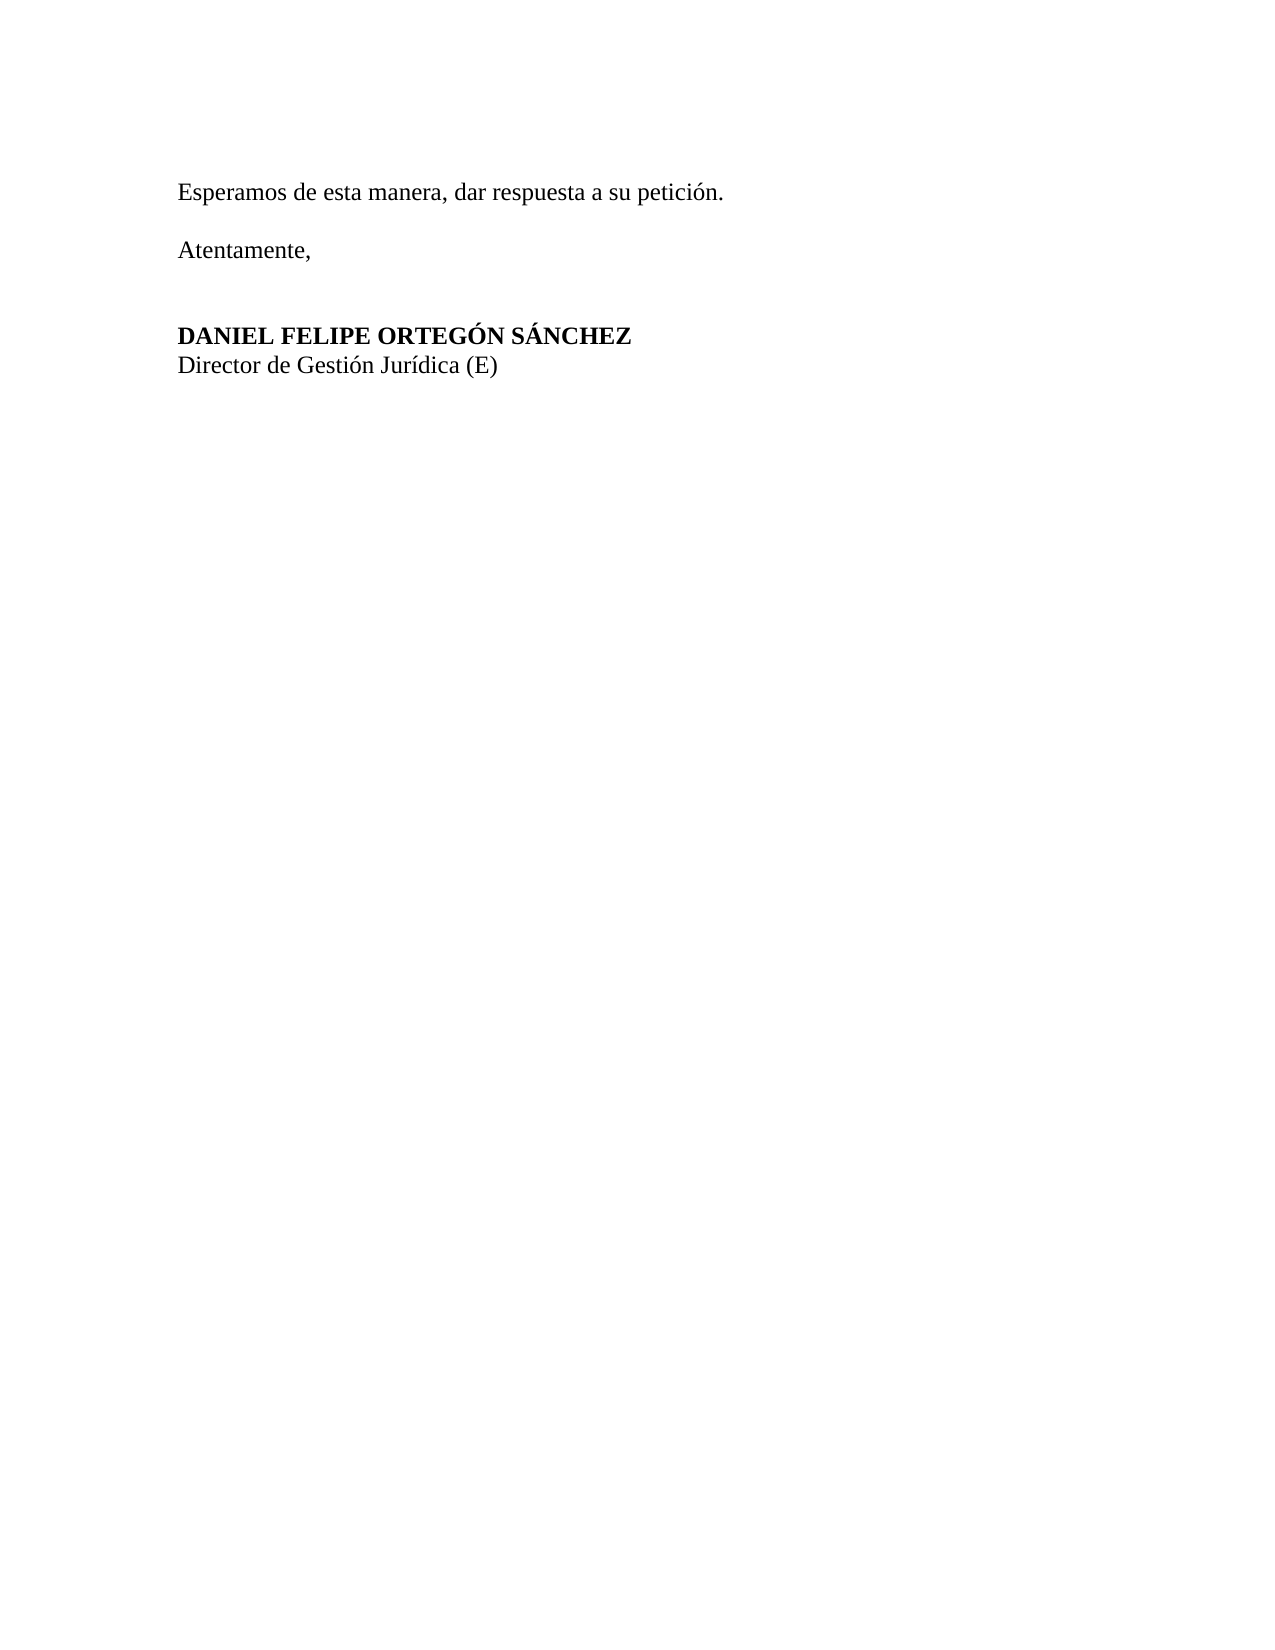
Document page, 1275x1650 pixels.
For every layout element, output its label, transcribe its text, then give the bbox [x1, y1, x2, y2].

text Esperamos de esta manera, dar respuesta a su petición. [177, 177, 1098, 206]
text Atentamente, [177, 235, 1098, 263]
text Director de Gestión Jurídica (E) [177, 350, 1098, 378]
text DANIEL FELIPE ORTEGÓN SÁNCHEZ [177, 321, 1098, 350]
